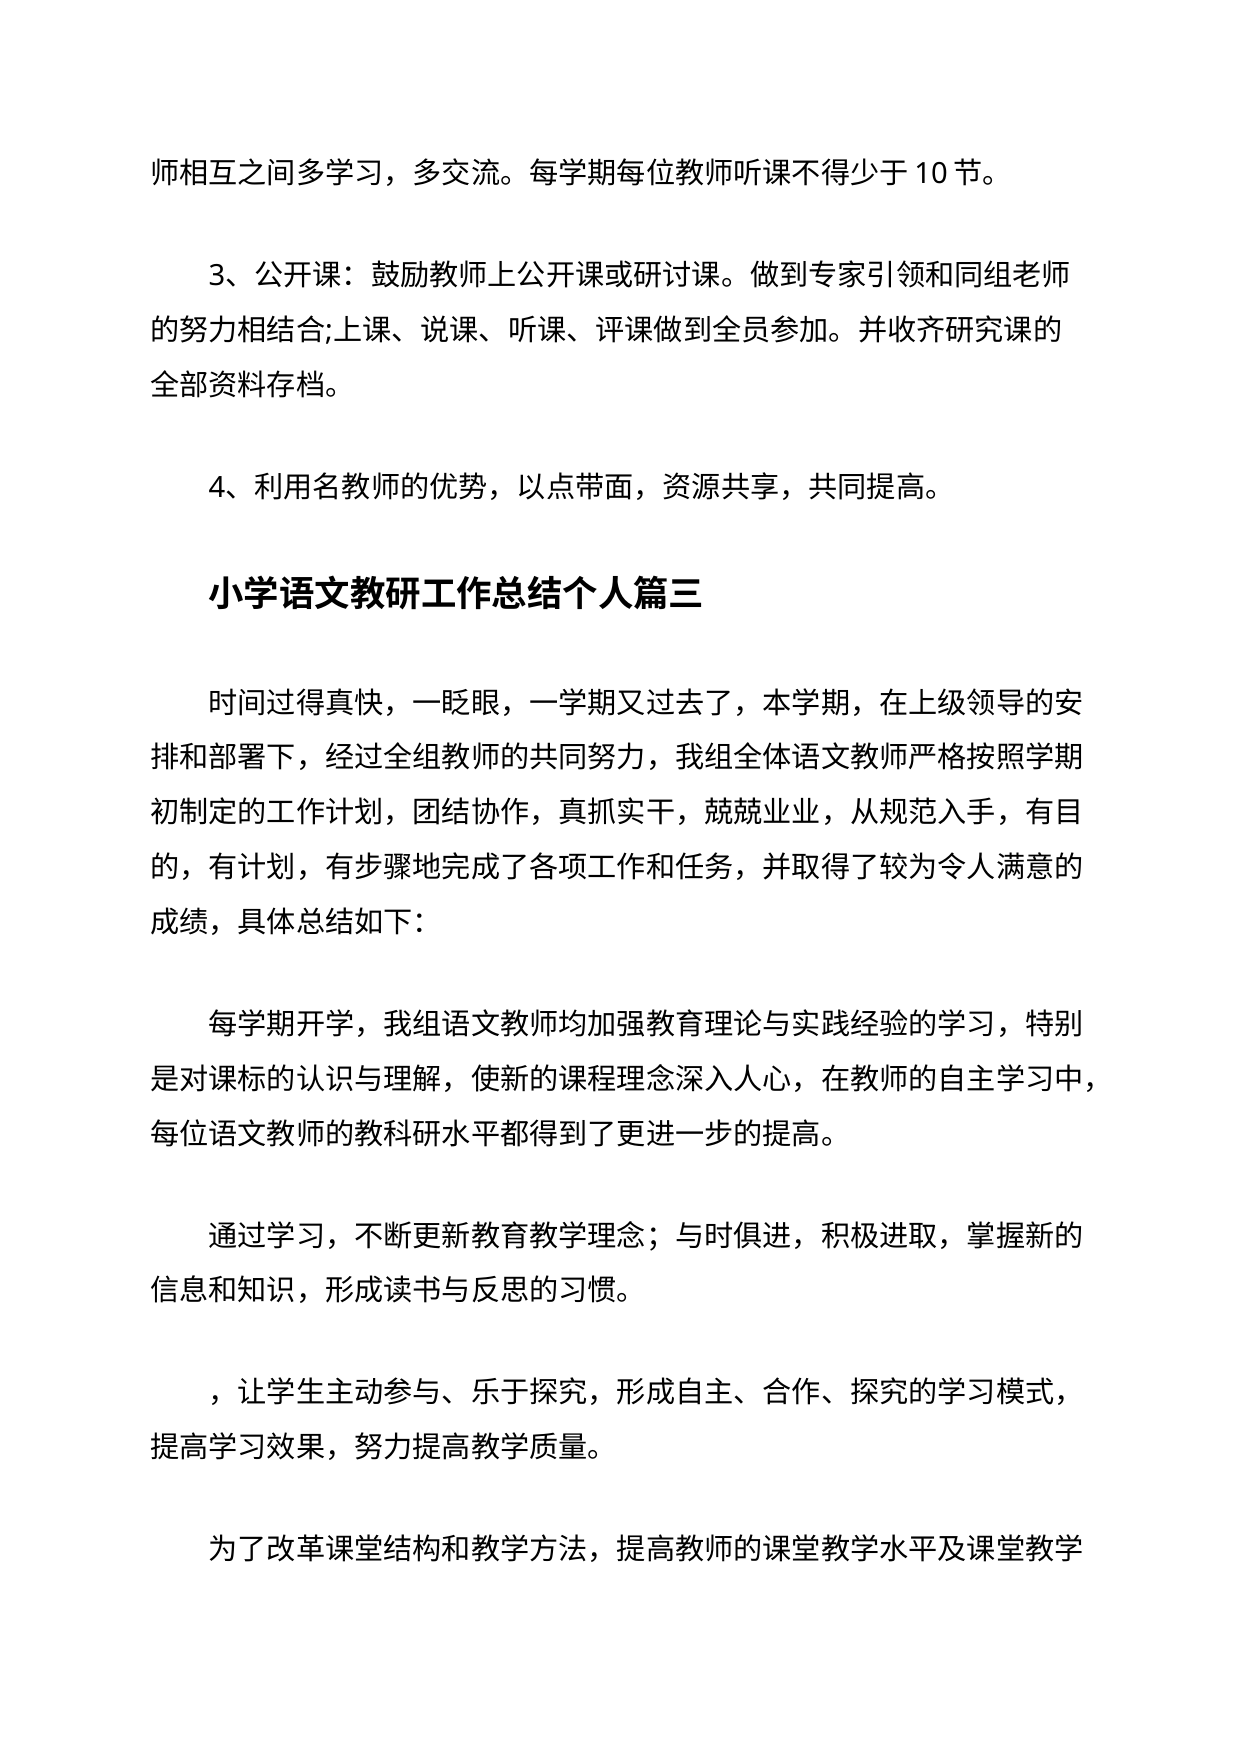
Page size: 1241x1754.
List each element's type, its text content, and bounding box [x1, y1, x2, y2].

text 3、公开课：鼓励教师上公开课或研讨课。做到专家引领和同组老师的努力相结合;上课、说课、听课、评课做到全员参加。并收齐研究课的全部资料存档。 [150, 252, 1090, 404]
text 通过学习，不断更新教育教学理念；与时俱进，积极进取，掌握新的信息和知识，形成读书与反思的习惯。 [150, 1212, 1090, 1309]
text 时间过得真快，一眨眼，一学期又过去了，本学期，在上级领导的安排和部署下，经过全组教师的共同努力，我组全体语文教师严格按照学期初制定的工作计划，团结协作，真抓实干，兢兢业业，从规范入手，有目的，有计划，有步骤地完成了各项工作和任务，并取得了较为令人满意的成绩，具体总结如下： [150, 679, 1090, 941]
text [150, 150, 1090, 192]
text 小学语文教研工作总结个人篇三 [150, 566, 1090, 617]
text 每学期开学，我组语文教师均加强教育理论与实践经验的学习，特别是对课标的认识与理解，使新的课程理念深入人心，在教师的自主学习中，每位语文教师的教科研水平都得到了更进一步的提高。 [150, 1001, 1090, 1153]
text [150, 1525, 1090, 1568]
text ，让学生主动参与、乐于探究，形成自主、合作、探究的学习模式，提高学习效果，努力提高教学质量。 [150, 1369, 1090, 1466]
text 4、利用名教师的优势，以点带面，资源共享，共同提高。 [150, 464, 1090, 506]
